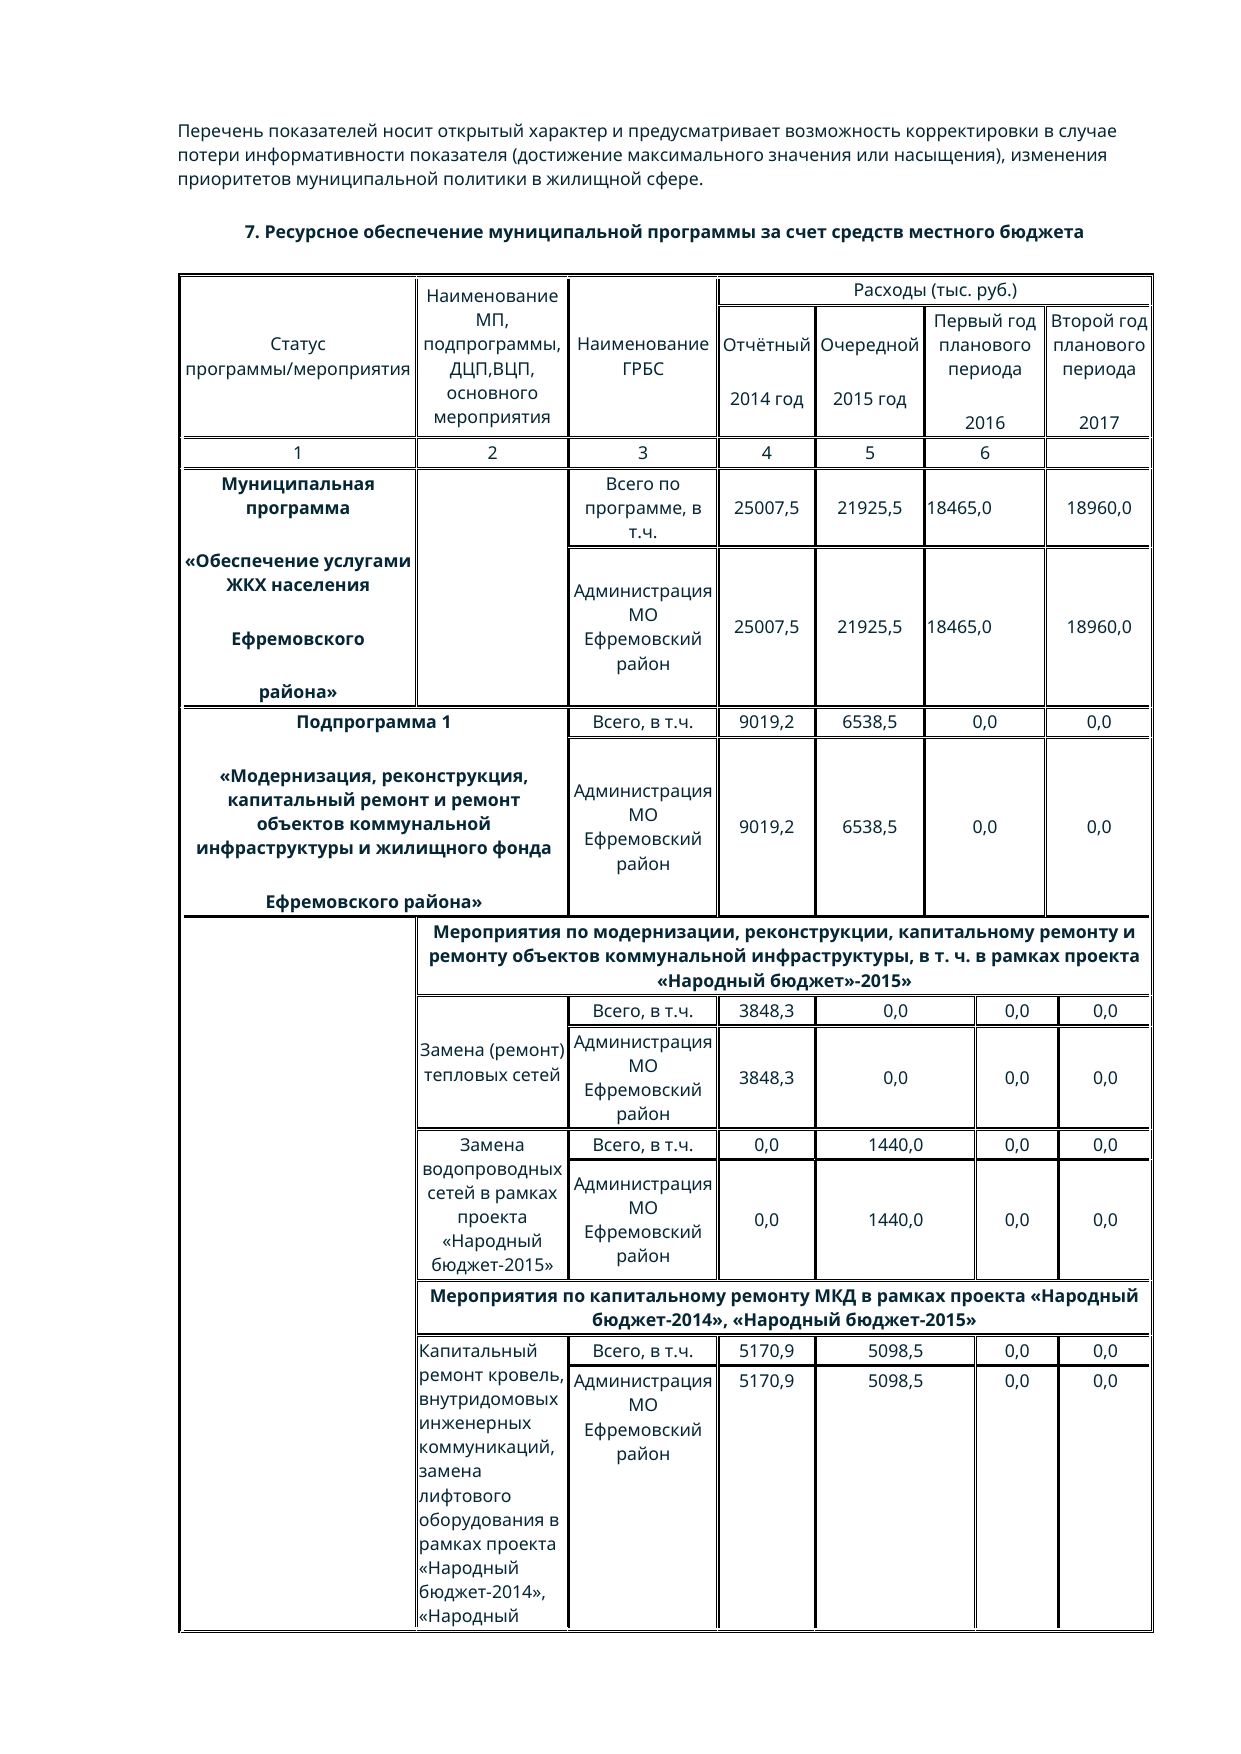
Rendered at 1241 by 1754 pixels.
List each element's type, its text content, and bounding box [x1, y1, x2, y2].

table_cell [1046, 436, 1152, 466]
table_cell Второй год планового периода 2017 [1046, 304, 1152, 436]
table_cell 0,0 [1060, 1024, 1151, 1127]
table_cell 18960,0 [1047, 466, 1151, 545]
table_cell Замена водопроводных сетей в рамках проекта «Народный бюджет-2015» [418, 1131, 567, 1279]
table_cell 0,0 [977, 1161, 1057, 1279]
table_cell 0,0 [1046, 736, 1152, 915]
table_cell 6 [926, 439, 1044, 466]
table_header Наименование МП, подпрограммы, ДЦП,ВЦП, основного мероприятия [416, 275, 568, 436]
table_cell 0,0 [1058, 994, 1152, 1024]
table_cell 9019,2 [720, 709, 814, 736]
table_cell 0,0 [977, 1131, 1057, 1158]
table_cell Мероприятия по капитальному ремонту МКД в рамках проекта «Народный бюджет-2014», «Народный бюджет-2015» [416, 1279, 1152, 1333]
table_cell 0,0 [817, 1028, 974, 1127]
table_cell 0,0 [720, 1161, 814, 1279]
table_cell 21925,5 [817, 549, 923, 705]
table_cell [568, 1364, 718, 1630]
table_cell Подпрограмма 1 «Модернизация, реконструкция, капитальный ремонт и ремонт объектов коммунальной инфраструктуры и жилищного фонда Ефремовского района» [181, 705, 567, 915]
table_cell 18465,0 [926, 549, 1044, 705]
table_cell Мероприятия по модернизации, реконструкции, капитальному ремонту и ремонту объектов коммунальной инфраструктуры, в т. ч. в рамках проекта «Народный бюджет»-2015» [418, 915, 1151, 994]
table_cell 0,0 [976, 1367, 1058, 1630]
table_cell Всего, в т.ч. [570, 1131, 716, 1158]
table_cell 18960,0 [1047, 545, 1151, 705]
table_cell Всего, в т.ч. [570, 997, 716, 1024]
table_cell 3 [570, 439, 716, 466]
table_cell 0,0 [817, 997, 974, 1024]
table_cell 5 [817, 439, 923, 466]
table_cell 9019,2 [720, 739, 814, 915]
table_cell 0,0 [1058, 1364, 1151, 1630]
table_cell 0,0 [977, 1337, 1057, 1364]
table_cell 6538,5 [817, 709, 923, 736]
table_cell 25007,5 [720, 470, 814, 545]
table_cell Всего, в т.ч. [570, 709, 716, 736]
table_cell 0,0 [1060, 1333, 1151, 1364]
table_cell Администрация МО Ефремовский район [570, 739, 716, 915]
table_cell 0,0 [926, 709, 1044, 736]
table_cell 0,0 [977, 1028, 1057, 1127]
table_cell 0,0 [1047, 705, 1151, 736]
table_cell [181, 915, 416, 1630]
table_cell 21925,5 [817, 470, 923, 545]
table_cell [418, 470, 567, 705]
table_cell 5098,5 [817, 1337, 974, 1364]
table_cell 5170,9 [720, 1337, 814, 1364]
table_cell Муниципальная программа «Обеспечение услугами ЖКХ населения Ефремовского района» [181, 466, 415, 705]
table_cell 6538,5 [817, 739, 923, 915]
table_cell 1440,0 [817, 1161, 974, 1279]
table_cell 4 [720, 439, 814, 466]
table_cell 5170,9 [718, 1367, 815, 1630]
table_cell Всего по программе, в т.ч. [570, 470, 716, 545]
table_cell 0,0 [1060, 1127, 1151, 1158]
table_cell Всего, в т.ч. [570, 1337, 716, 1364]
table_cell Администрация МО Ефремовский район [570, 1161, 716, 1279]
table_cell 0,0 [926, 739, 1044, 915]
table_cell 1440,0 [817, 1131, 974, 1158]
table_cell 3848,3 [720, 997, 814, 1024]
table_cell 3848,3 [720, 1028, 814, 1127]
table_cell 25007,5 [720, 549, 814, 705]
table_cell 2 [418, 439, 567, 466]
table_header Статус программы/мероприятия [181, 277, 416, 436]
table_cell Очередной 2015 год [817, 307, 923, 436]
table_cell Замена (ремонт) тепловых сетей [418, 997, 567, 1127]
table_cell Администрация МО Ефремовский район [570, 549, 716, 705]
table_cell Администрация МО Ефремовский район [570, 1028, 716, 1127]
table_header Расходы (тыс. руб.) [718, 277, 1151, 304]
text Перечень показателей носит открытый характер и предусматривает возможность корректировки в случае потери информативности показателя (достижение максимального значения или насыщения), изменения приоритетов муниципальной политики в жилищной сфере. [177, 118, 1152, 191]
text 7. Ресурсное обеспечение муниципальной программы за счет средств местного бюджета [177, 220, 1152, 244]
table_cell 0,0 [977, 997, 1057, 1024]
table_cell Отчётный 2014 год [720, 307, 814, 436]
table_header Наименование ГРБС [568, 275, 718, 436]
table_cell 0,0 [1060, 1158, 1152, 1279]
table_cell 5098,5 [815, 1367, 976, 1630]
table_cell 0,0 [720, 1131, 814, 1158]
table_cell Капитальный ремонт кровель, внутридомовых инженерных коммуникаций, замена лифтового оборудования в рамках проекта «Народный бюджет-2014», «Народный бюджет-2015» [416, 1337, 568, 1630]
table_cell 1 [180, 436, 416, 466]
table_cell 18465,0 [926, 470, 1044, 545]
table_cell Первый год планового периода 2016 [926, 307, 1044, 436]
